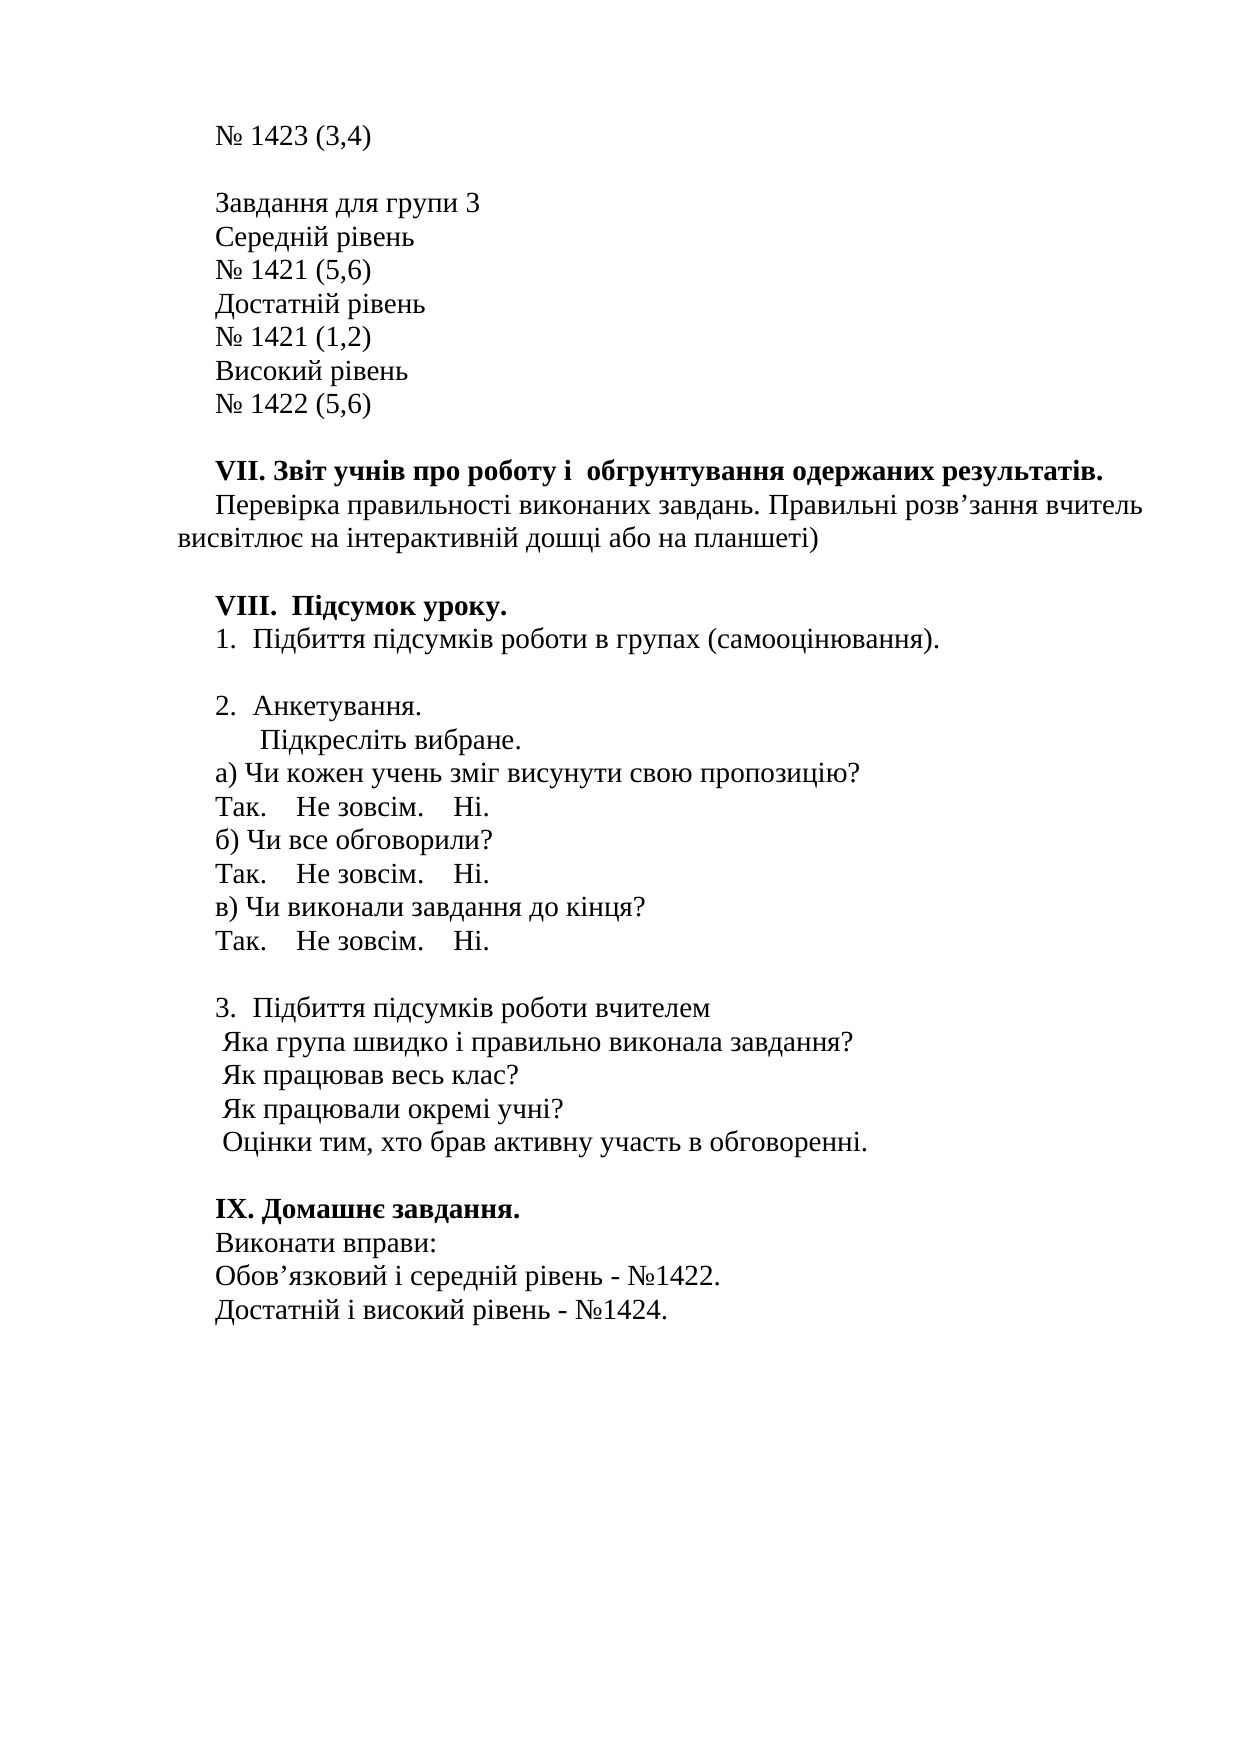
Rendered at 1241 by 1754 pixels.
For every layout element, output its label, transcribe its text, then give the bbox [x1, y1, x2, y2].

text VIІ. Звіт учнів про роботу і обгрунтування одержаних результатів. [177, 453, 1152, 487]
text № 1422 (5,6) [177, 386, 1152, 420]
text Так. Не зовсім. Ні. [177, 789, 1152, 822]
text Як працювали окремі учні? [177, 1091, 1152, 1124]
text Обов’язковий і середній рівень - №1422. [177, 1258, 1152, 1292]
text Так. Не зовсім. Ні. [177, 923, 1152, 957]
text Оцінки тим, хто брав активну участь в обговоренні. [177, 1124, 1152, 1158]
text ІХ. Домашнє завдання. [177, 1191, 1152, 1225]
text Завдання для групи 3 [177, 185, 1152, 219]
list Підбиття підсумків роботи в групах (самооцінювання). [177, 621, 1152, 655]
text Яка група швидко і правильно виконала завдання? [177, 1024, 1152, 1057]
text Як працював весь клас? [177, 1057, 1152, 1091]
text Так. Не зовсім. Ні. [177, 856, 1152, 889]
text в) Чи виконали завдання до кінця? [177, 889, 1152, 923]
text VIII. Підсумок уроку. [177, 588, 1152, 621]
text Достатній і високий рівень - №1424. [177, 1292, 1152, 1326]
list Підбиття підсумків роботи вчителем [177, 990, 1152, 1024]
text а) Чи кожен учень зміг висунути свою пропозицію? [177, 755, 1152, 789]
text Високий рівень [177, 353, 1152, 386]
list Анкетування. [215, 688, 1152, 722]
text Перевірка правильності виконаних завдань. Правильні розв’зання вчитель висвітлює на інтерактивній дошці або на планшеті) [177, 487, 1152, 554]
text Середній рівень [177, 219, 1152, 252]
text № 1421 (5,6) [177, 252, 1152, 286]
text Виконати вправи: [177, 1225, 1152, 1258]
text Підкресліть вибране. [252, 722, 1152, 755]
text б) Чи все обговорили? [177, 822, 1152, 856]
text № 1423 (3,4) [177, 118, 1152, 152]
text Достатній рівень [177, 286, 1152, 319]
text № 1421 (1,2) [177, 319, 1152, 353]
